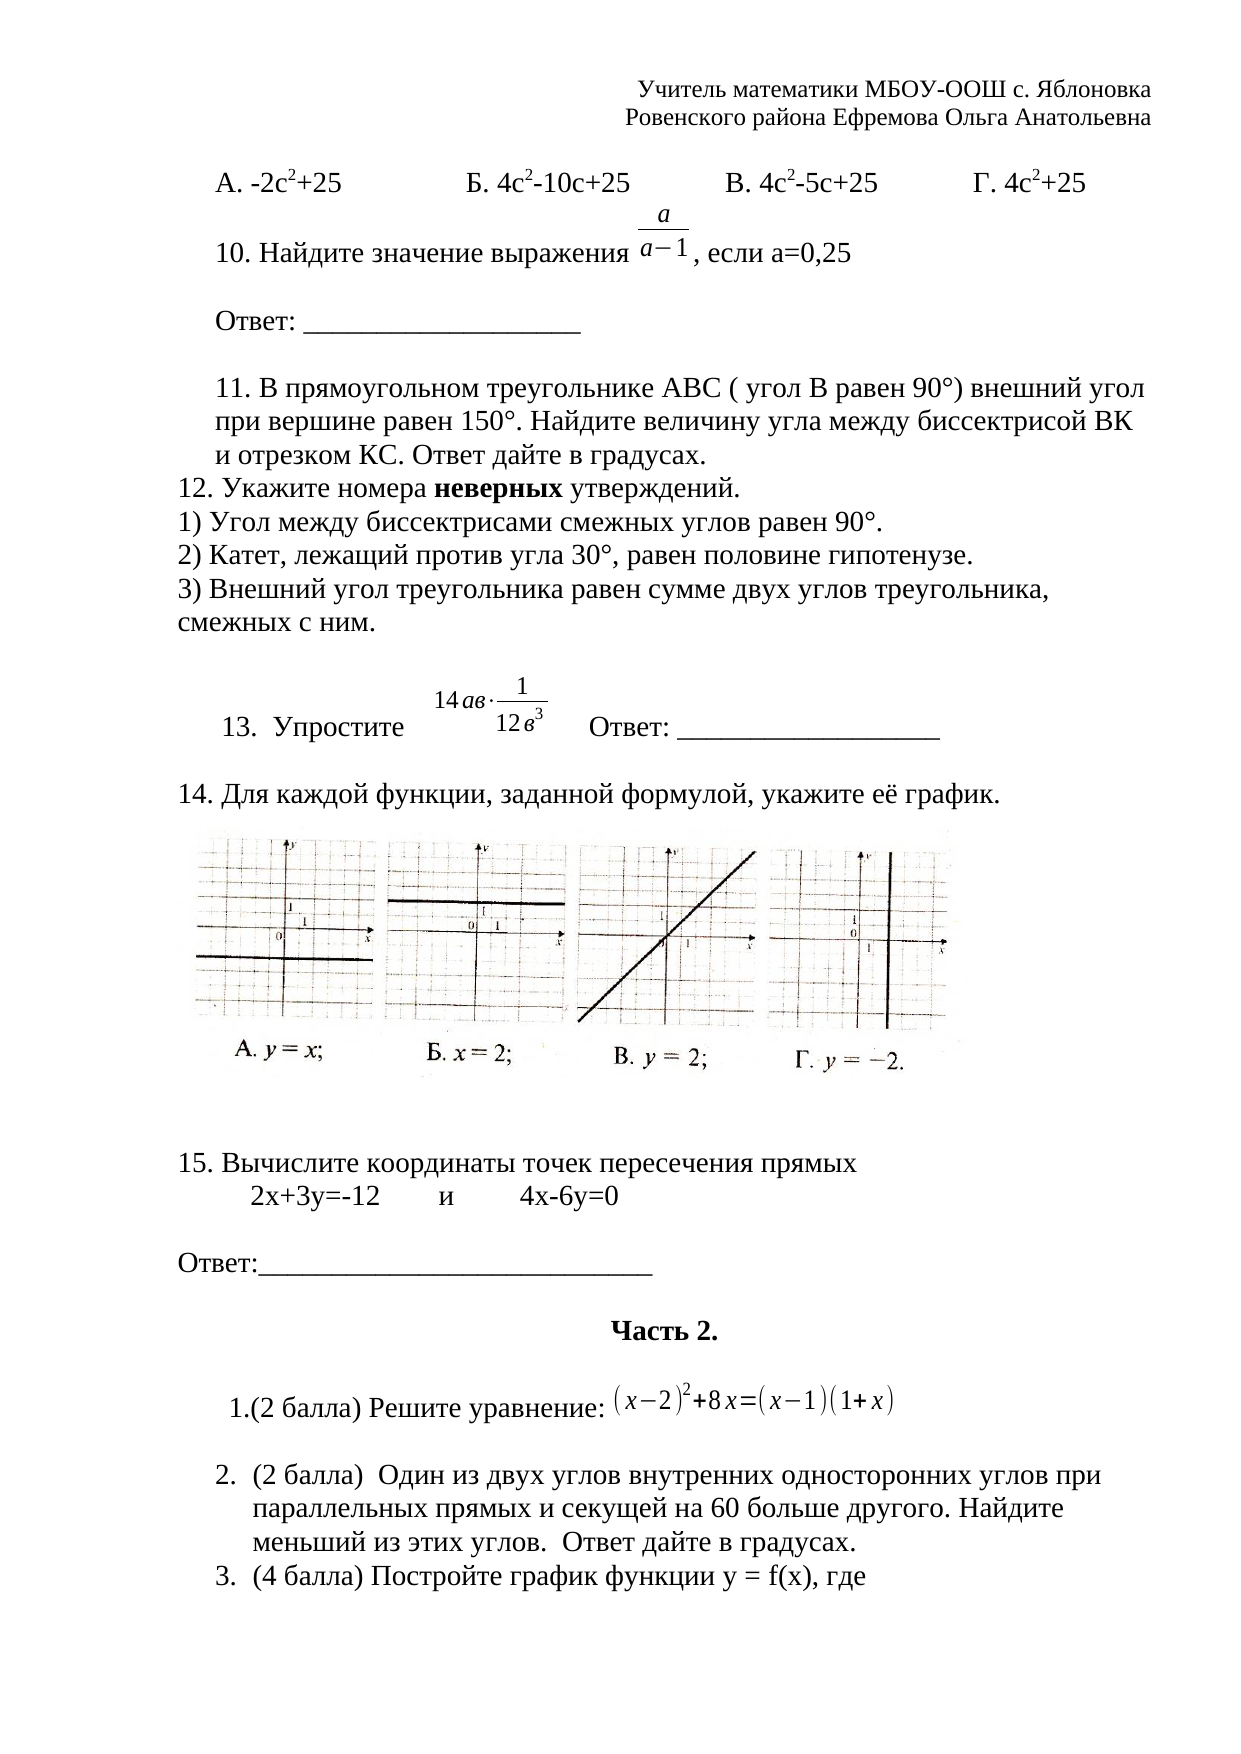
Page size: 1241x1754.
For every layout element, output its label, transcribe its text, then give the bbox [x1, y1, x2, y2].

text Ответ:___________________________ [177, 1246, 1152, 1279]
text 15. Вычислите координаты точек пересечения прямых [177, 1145, 1152, 1178]
text 12. Укажите номера неверных утверждений. [177, 470, 1152, 504]
list (2 балла) Один из двух углов внутренних односторонних углов при параллельных прямых и секущей на 60 больше другого. Найдите меньший из этих углов. Ответ дайте в градусах. [215, 1457, 1152, 1558]
text А. -2с2+25 Б. 4с2-10с+25 В. 4с2-5с+25 Г. 4с2+25 [215, 165, 1152, 198]
text 14. Для каждой функции, заданной формулой, укажите её график. [177, 776, 1152, 809]
text Часть 2. [177, 1313, 1152, 1346]
text 2х+3у=-12 и 4х-6у=0 [177, 1178, 1152, 1212]
picture [177, 827, 968, 1078]
text 13. Упростите Ответ: __________________ [177, 672, 1152, 742]
list (4 балла) Постройте график функции у = f(x), где [215, 1558, 1152, 1591]
text 10. Найдите значение выражения , если а=0,25 [215, 198, 1152, 269]
text 2) Катет, лежащий против угла 30°, равен половине гипотенузе. [177, 537, 1152, 571]
text Ответ: ___________________ [215, 303, 1152, 336]
text 11. В прямоугольном треугольнике АВС ( угол В равен 90°) внешний угол при вершине равен 150°. Найдите величину угла между биссектрисой ВК и отрезком КС. Ответ дайте в градусах. [215, 370, 1152, 470]
text 1.(2 балла) Решите уравнение: [177, 1380, 1152, 1423]
text 1) Угол между биссектрисами смежных углов равен 90°. [177, 504, 1152, 537]
text 3) Внешний угол треугольника равен сумме двух углов треугольника, смежных с ним. [177, 571, 1152, 638]
